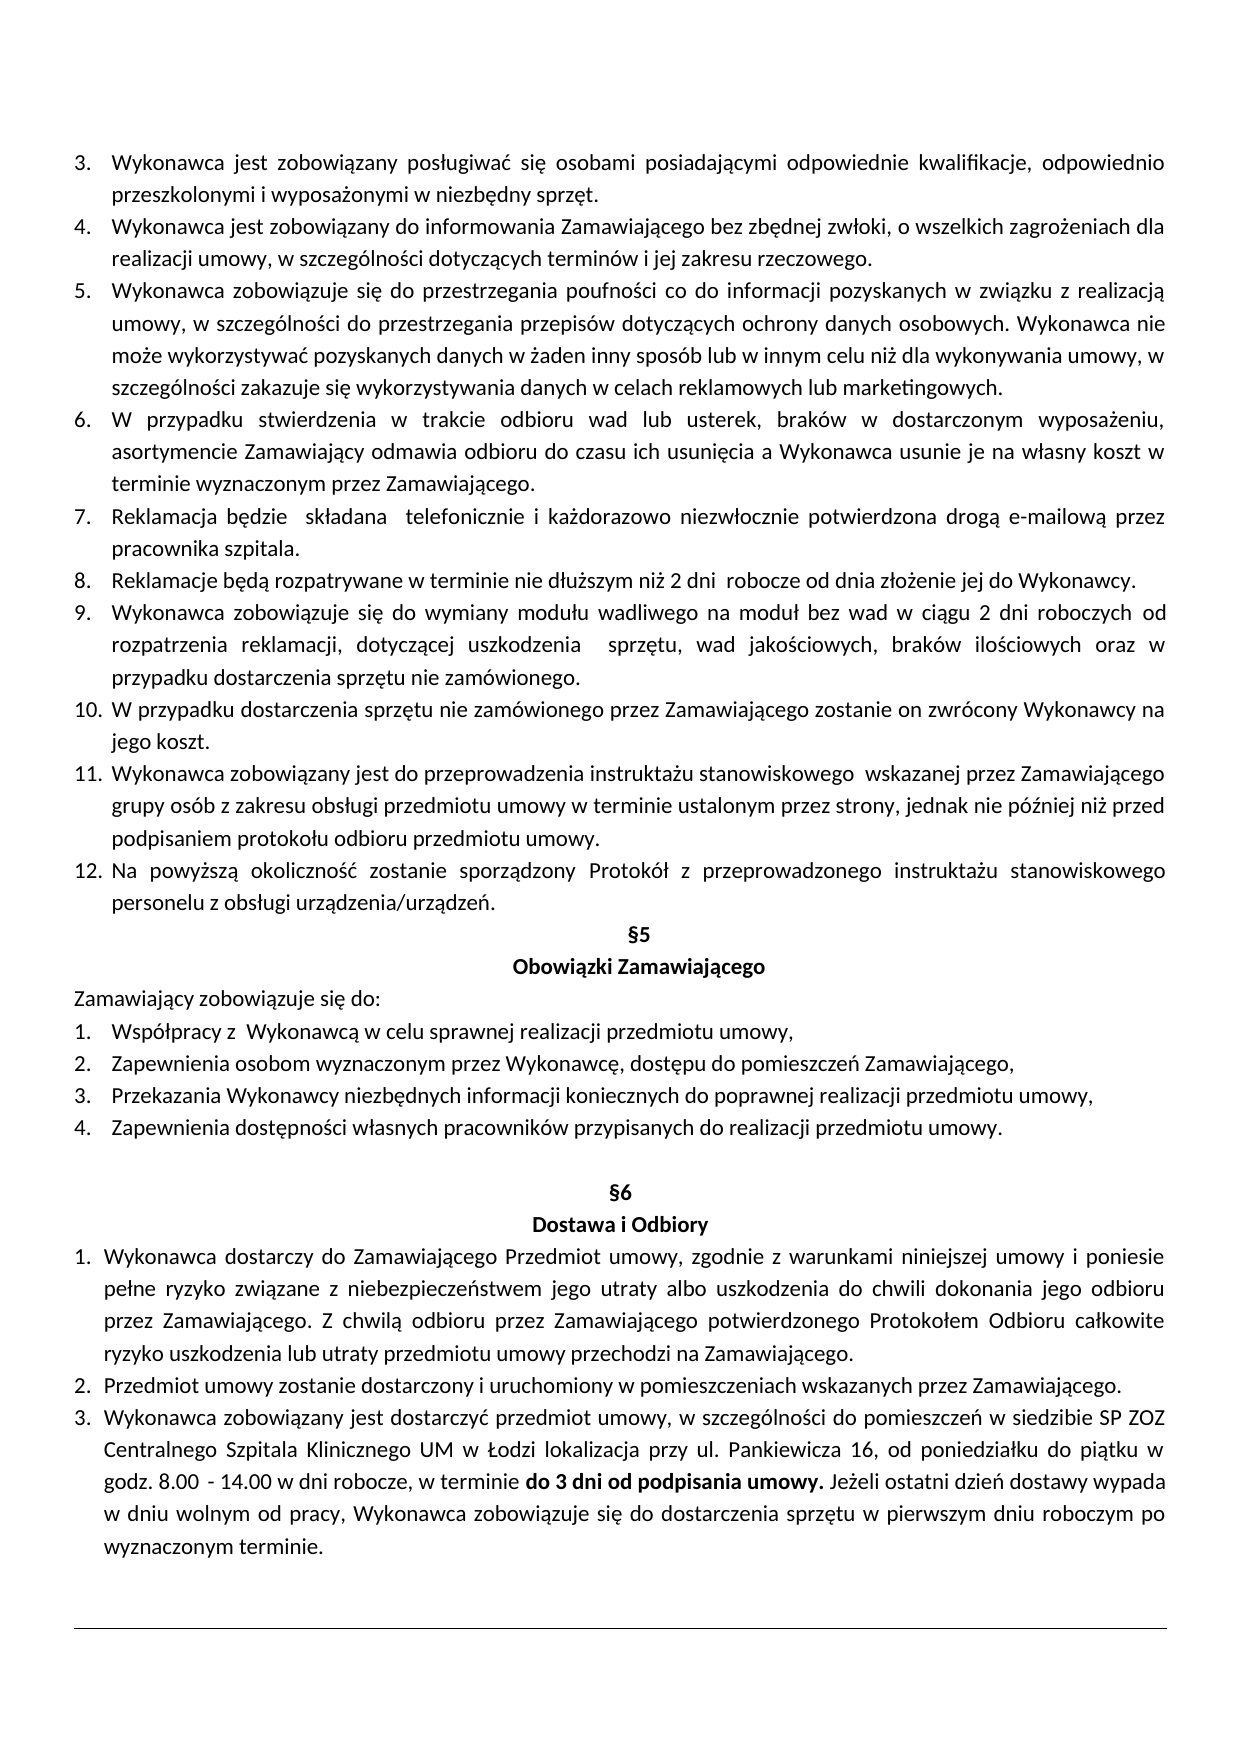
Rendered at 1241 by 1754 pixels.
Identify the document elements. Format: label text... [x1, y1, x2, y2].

list Współpracy z Wykonawcą w celu sprawnej realizacji przedmiotu umowy, [74, 1017, 1167, 1045]
list Wykonawca zobowiązuje się do wymiany modułu wadliwego na moduł bez wad w ciągu 2 dni roboczych od rozpatrzenia reklamacji, dotyczącej uszkodzenia sprzętu, wad jakościowych, braków ilościowych oraz w przypadku dostarczenia sprzętu nie zamówionego. [74, 598, 1167, 691]
list Zapewnienia osobom wyznaczonym przez Wykonawcę, dostępu do pomieszczeń Zamawiającego, [74, 1049, 1167, 1077]
text Obowiązki Zamawiającego [111, 952, 1167, 980]
text §5 [111, 920, 1167, 948]
list W przypadku stwierdzenia w trakcie odbioru wad lub usterek, braków w dostarczonym wyposażeniu, asortymencie Zamawiający odmawia odbioru do czasu ich usunięcia a Wykonawca usunie je na własny koszt w terminie wyznaczonym przez Zamawiającego. [74, 405, 1167, 498]
list Wykonawca zobowiązuje się do przestrzegania poufności co do informacji pozyskanych w związku z realizacją umowy, w szczególności do przestrzegania przepisów dotyczących ochrony danych osobowych. Wykonawca nie może wykorzystywać pozyskanych danych w żaden inny sposób lub w innym celu niż dla wykonywania umowy, w szczególności zakazuje się wykorzystywania danych w celach reklamowych lub marketingowych. [74, 276, 1167, 401]
list W przypadku dostarczenia sprzętu nie zamówionego przez Zamawiającego zostanie on zwrócony Wykonawcy na jego koszt. [74, 695, 1167, 755]
list Przekazania Wykonawcy niezbędnych informacji koniecznych do poprawnej realizacji przedmiotu umowy, [74, 1081, 1167, 1109]
text Dostawa i Odbiory [74, 1210, 1167, 1238]
list Wykonawca jest zobowiązany do informowania Zamawiającego bez zbędnej zwłoki, o wszelkich zagrożeniach dla realizacji umowy, w szczególności dotyczących terminów i jej zakresu rzeczowego. [74, 212, 1167, 272]
list Wykonawca dostarczy do Zamawiającego Przedmiot umowy, zgodnie z warunkami niniejszej umowy i poniesie pełne ryzyko związane z niebezpieczeństwem jego utraty albo uszkodzenia do chwili dokonania jego odbioru przez Zamawiającego. Z chwilą odbioru przez Zamawiającego potwierdzonego Protokołem Odbioru całkowite ryzyko uszkodzenia lub utraty przedmiotu umowy przechodzi na Zamawiającego. [74, 1242, 1167, 1367]
list Wykonawca zobowiązany jest dostarczyć przedmiot umowy, w szczególności do pomieszczeń w siedzibie SP ZOZ Centralnego Szpitala Klinicznego UM w Łodzi lokalizacja przy ul. Pankiewicza 16, od poniedziałku do piątku w godz. 8.00 - 14.00 w dni robocze, w terminie do 3 dni od podpisania umowy. Jeżeli ostatni dzień dostawy wypada w dniu wolnym od pracy, Wykonawca zobowiązuje się do dostarczenia sprzętu w pierwszym dniu roboczym po wyznaczonym terminie. [74, 1403, 1167, 1560]
list Przedmiot umowy zostanie dostarczony i uruchomiony w pomieszczeniach wskazanych przez Zamawiającego. [74, 1371, 1167, 1399]
list Wykonawca jest zobowiązany posługiwać się osobami posiadającymi odpowiednie kwalifikacje, odpowiednio przeszkolonymi i wyposażonymi w niezbędny sprzęt. [74, 148, 1167, 208]
list Reklamacja będzie składana telefonicznie i każdorazowo niezwłocznie potwierdzona drogą e-mailową przez pracownika szpitala. [74, 502, 1167, 562]
text Zamawiający zobowiązuje się do: [74, 984, 1167, 1013]
text §6 [74, 1178, 1167, 1206]
list Reklamacje będą rozpatrywane w terminie nie dłuższym niż 2 dni robocze od dnia złożenie jej do Wykonawcy. [74, 566, 1167, 594]
list Na powyższą okoliczność zostanie sporządzony Protokół z przeprowadzonego instruktażu stanowiskowego personelu z obsługi urządzenia/urządzeń. [74, 856, 1167, 916]
list Wykonawca zobowiązany jest do przeprowadzenia instruktażu stanowiskowego wskazanej przez Zamawiającego grupy osób z zakresu obsługi przedmiotu umowy w terminie ustalonym przez strony, jednak nie później niż przed podpisaniem protokołu odbioru przedmiotu umowy. [74, 759, 1167, 852]
list Zapewnienia dostępności własnych pracowników przypisanych do realizacji przedmiotu umowy. [74, 1113, 1167, 1141]
